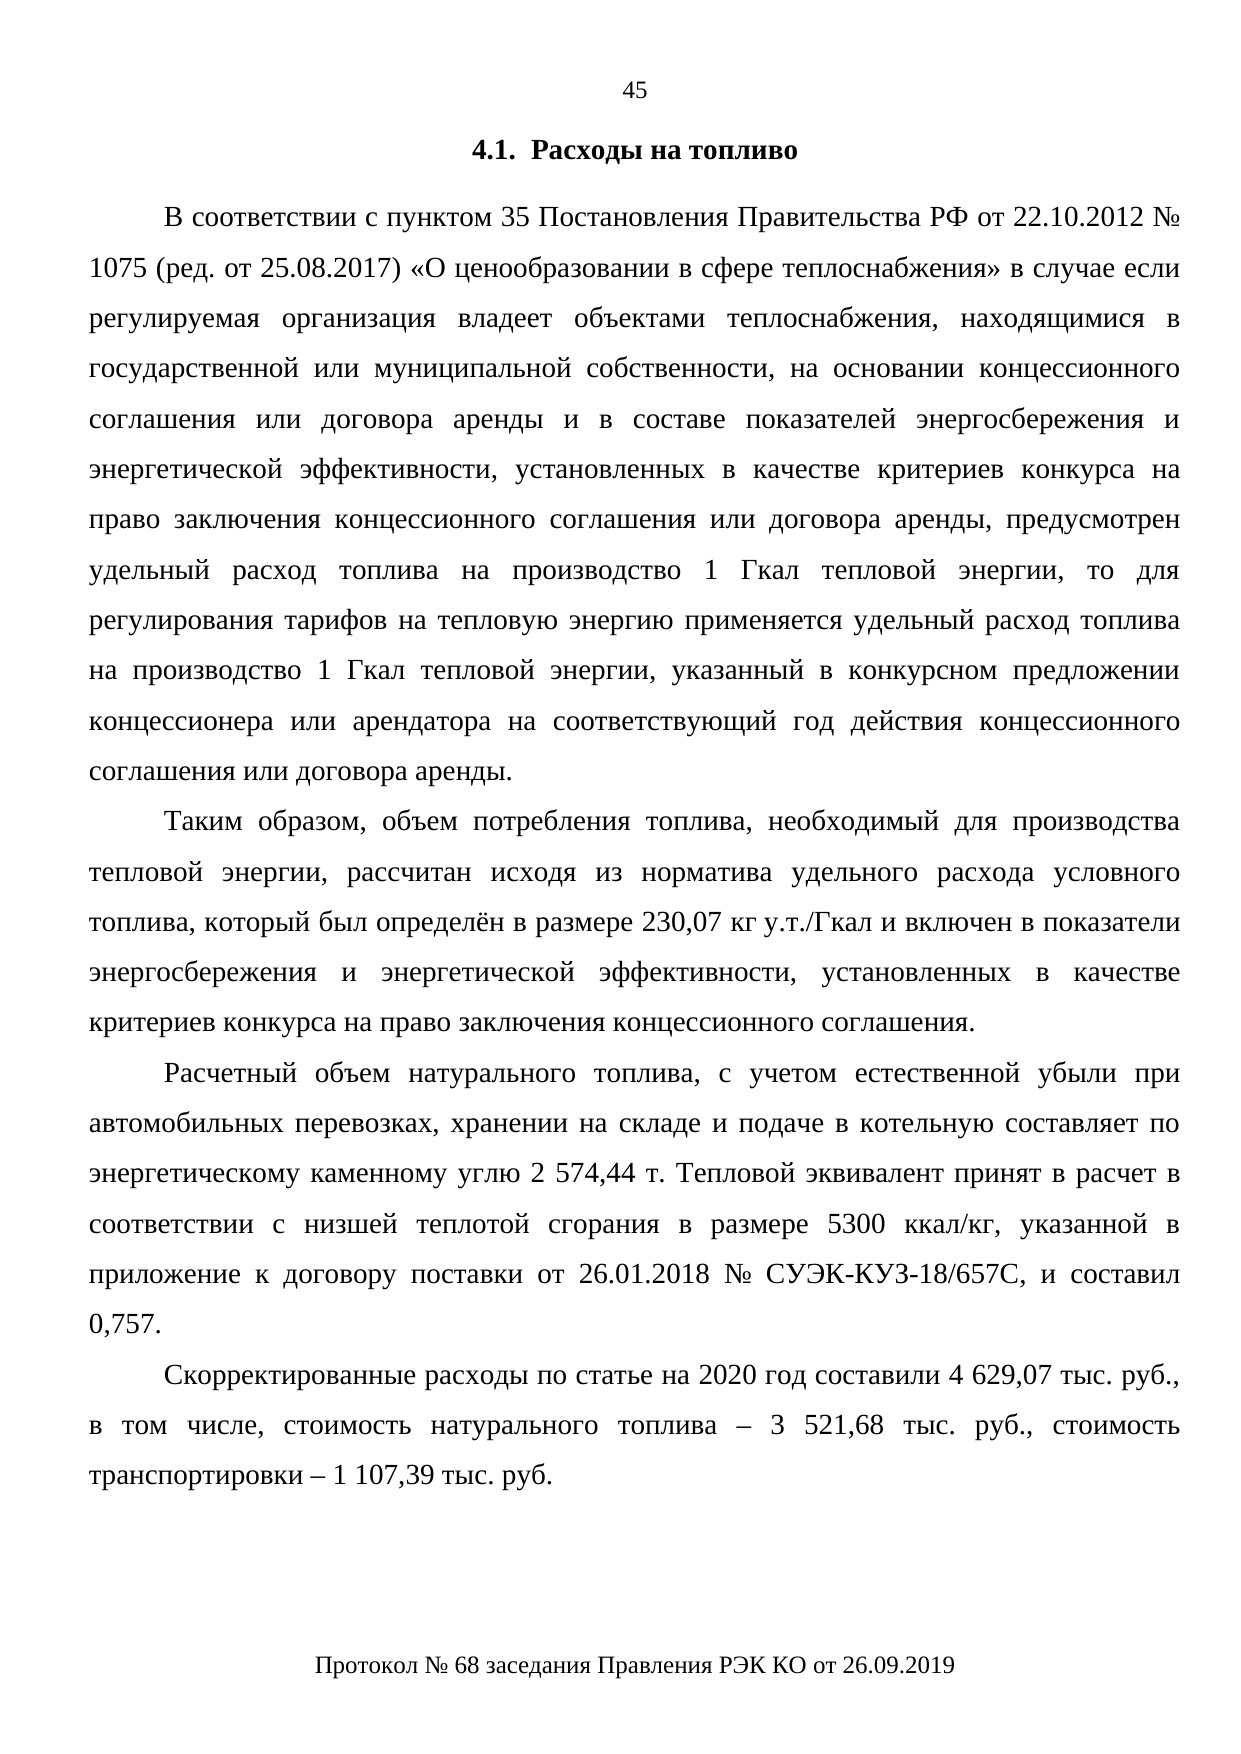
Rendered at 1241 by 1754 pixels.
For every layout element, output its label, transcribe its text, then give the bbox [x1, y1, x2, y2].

text Скорректированные расходы по статье на 2020 год составили 4 629,07 тыс. руб., в том числе, стоимость натурального топлива – 3 521,68 тыс. руб., стоимость транспортировки – 1 107,39 тыс. руб. [89, 1357, 1181, 1491]
text Расчетный объем натурального топлива, с учетом естественной убыли при автомобильных перевозках, хранении на складе и подаче в котельную составляет по энергетическому каменному углю 2 574,44 т. Тепловой эквивалент принят в расчет в соответствии с низшей теплотой сгорания в размере 5300 ккал/кг, указанной в приложение к договору поставки от 26.01.2018 № СУЭК-КУЗ-18/657С, и составил 0,757. [89, 1055, 1181, 1340]
text В соответствии с пунктом 35 Постановления Правительства РФ от 22.10.2012 № 1075 (ред. от 25.08.2017) «О ценообразовании в сфере теплоснабжения» в случае если регулируемая организация владеет объектами теплоснабжения, находящимися в государственной или муниципальной собственности, на основании концессионного соглашения или договора аренды и в составе показателей энергосбережения и энергетической эффективности, установленных в качестве критериев конкурса на право заключения концессионного соглашения или договора аренды, предусмотрен удельный расход топлива на производство 1 Гкал тепловой энергии, то для регулирования тарифов на тепловую энергию применяется удельный расход топлива на производство 1 Гкал тепловой энергии, указанный в конкурсном предложении концессионера или арендатора на соответствующий год действия концессионного соглашения или договора аренды. [89, 199, 1181, 787]
list Расходы на топливо [89, 132, 1181, 166]
text Таким образом, объем потребления топлива, необходимый для производства тепловой энергии, рассчитан исходя из норматива удельного расхода условного топлива, который был определён в размере 230,07 кг у.т./Гкал и включен в показатели энергосбережения и энергетической эффективности, установленных в качестве критериев конкурса на право заключения концессионного соглашения. [89, 803, 1181, 1038]
